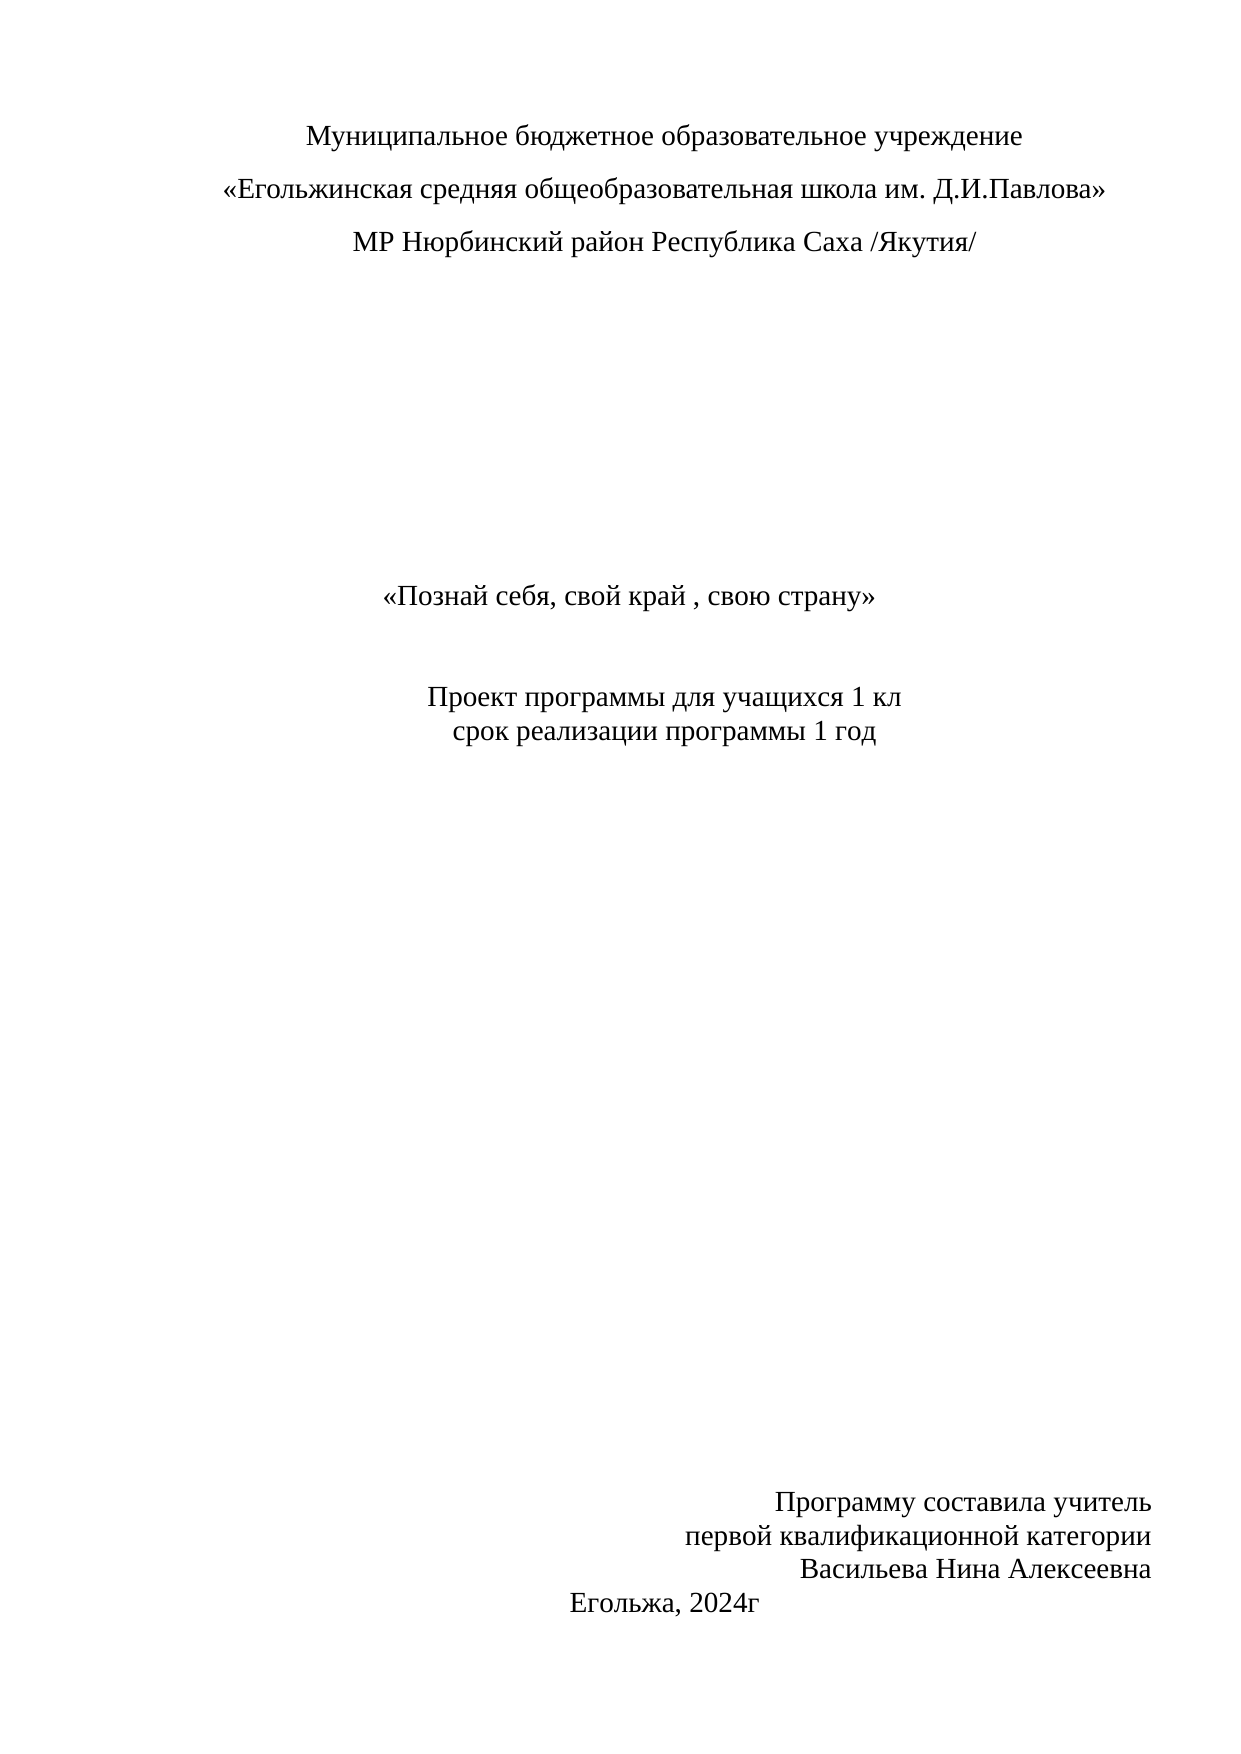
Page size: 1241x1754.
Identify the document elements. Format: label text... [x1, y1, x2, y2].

text Егольжа, 2024г [177, 1585, 1152, 1618]
text «Познай себя, свой край , свою страну» [177, 578, 1152, 612]
text «Егольжинская средняя общеобразовательная школа им. Д.И.Павлова» [177, 171, 1152, 204]
text Васильева Нина Алексеевна [177, 1551, 1152, 1585]
text МР Нюрбинский район Республика Саха /Якутия/ [177, 224, 1152, 257]
text срок реализации программы 1 год [177, 713, 1152, 746]
text Проект программы для учащихся 1 кл [177, 679, 1152, 713]
text Программу составила учитель [177, 1484, 1152, 1518]
text Муниципальное бюджетное образовательное учреждение [177, 118, 1152, 152]
text первой квалификационной категории [177, 1518, 1152, 1551]
